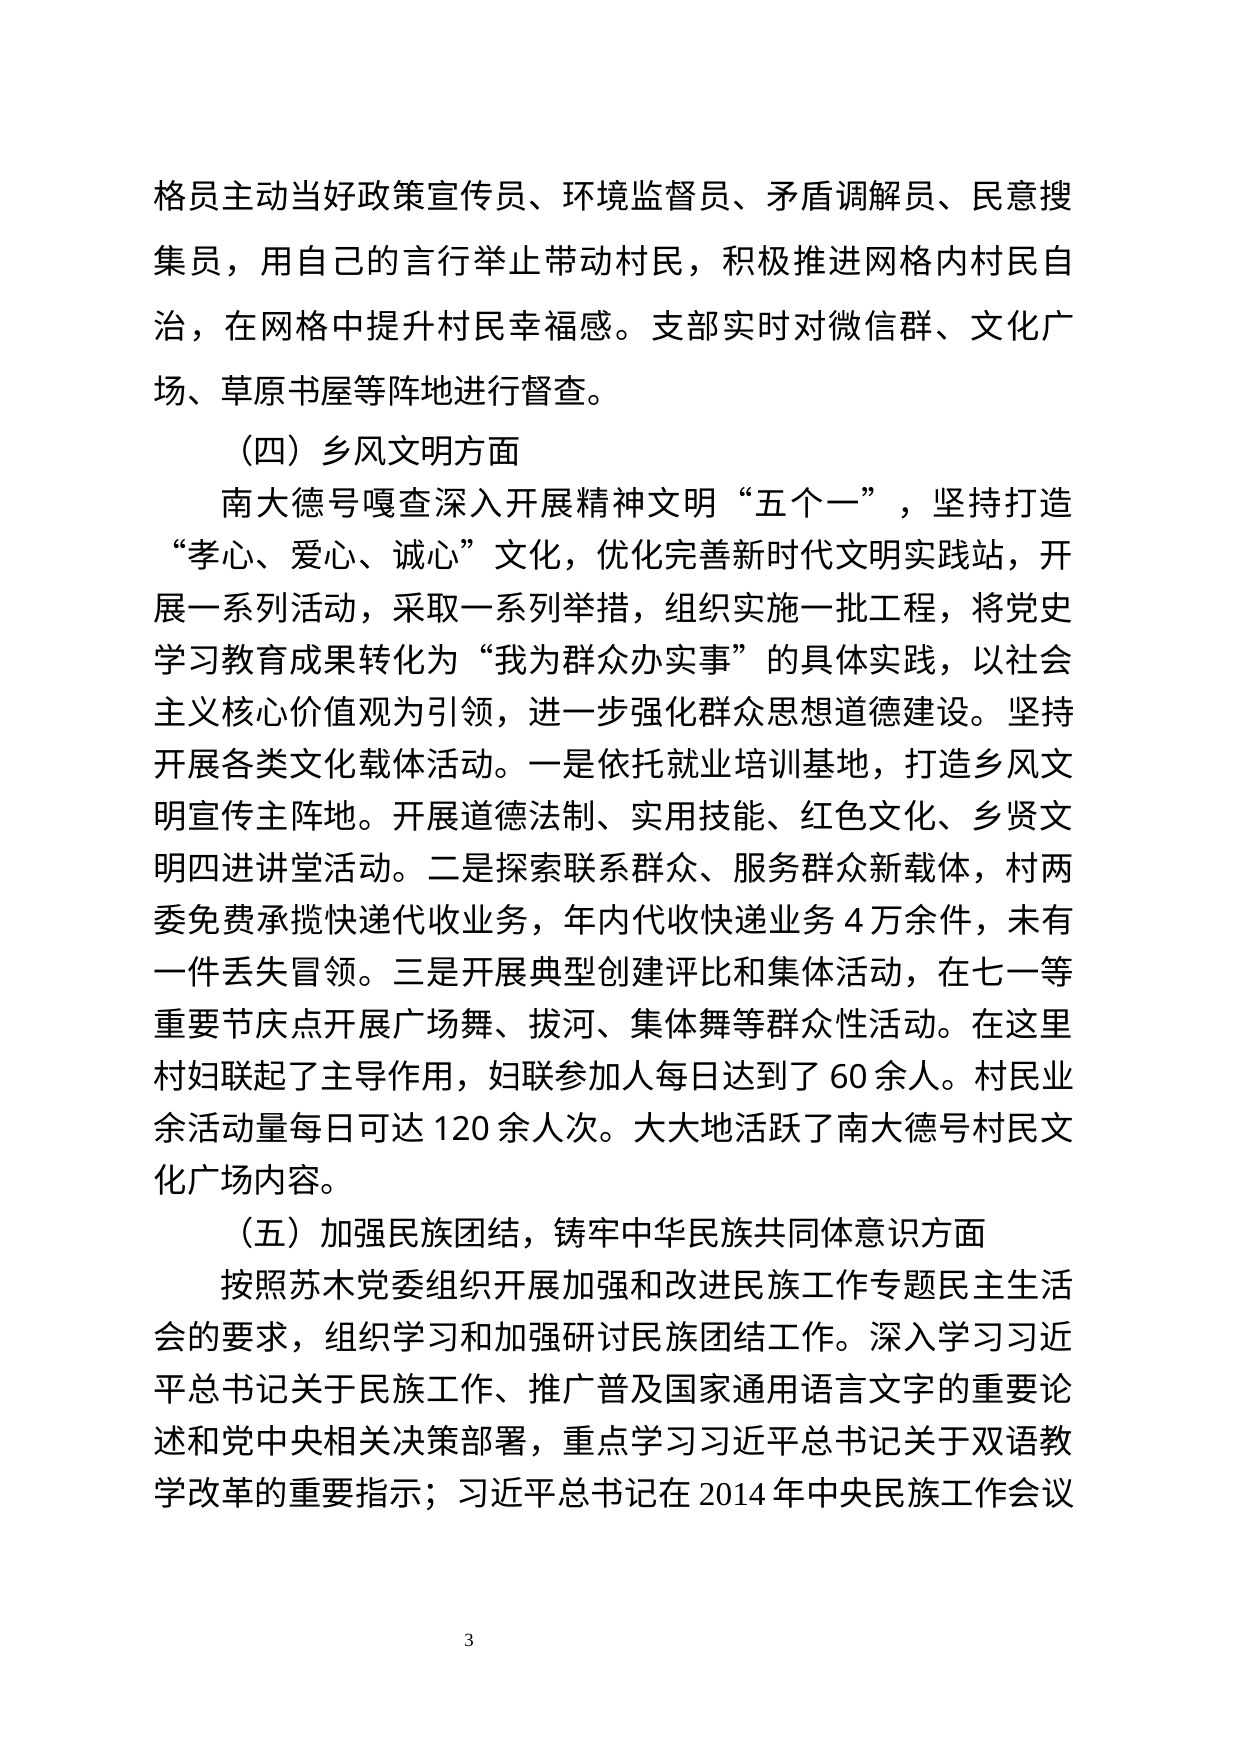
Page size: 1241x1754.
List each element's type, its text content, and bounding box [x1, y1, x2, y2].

list 加强民族团结，铸牢中华民族共同体意识方面 [153, 1203, 1075, 1255]
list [153, 1255, 1075, 1579]
list 乡风文明方面 [153, 422, 1075, 474]
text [153, 162, 1075, 422]
list 南大德号嘎查深入开展精神文明“五个一”，坚持打造“孝心、爱心、诚心”文化，优化完善新时代文明实践站，开展一系列活动，采取一系列举措，组织实施一批工程，将党史学习教育成果转化为“我为群众办实事”的具体实践，以社会主义核心价值观为引领，进一步强化群众思想道德建设。坚持开展各类文化载体活动。一是依托就业培训基地，打造乡风文明宣传主阵地。开展道德法制、实用技能、红色文化、乡贤文明四进讲堂活动。二是探索联系群众、服务群众新载体，村两委免费承揽快递代收业务，年内代收快递业务4万余件，未有一件丢失冒领。三是开展典型创建评比和集体活动，在七一等重要节庆点开展广场舞、拔河、集体舞等群众性活动。在这里村妇联起了主导作用，妇联参加人每日达到了60余人。村民业余活动量每日可达120余人次。大大地活跃了南大德号村民文化广场内容。 [153, 474, 1075, 1203]
